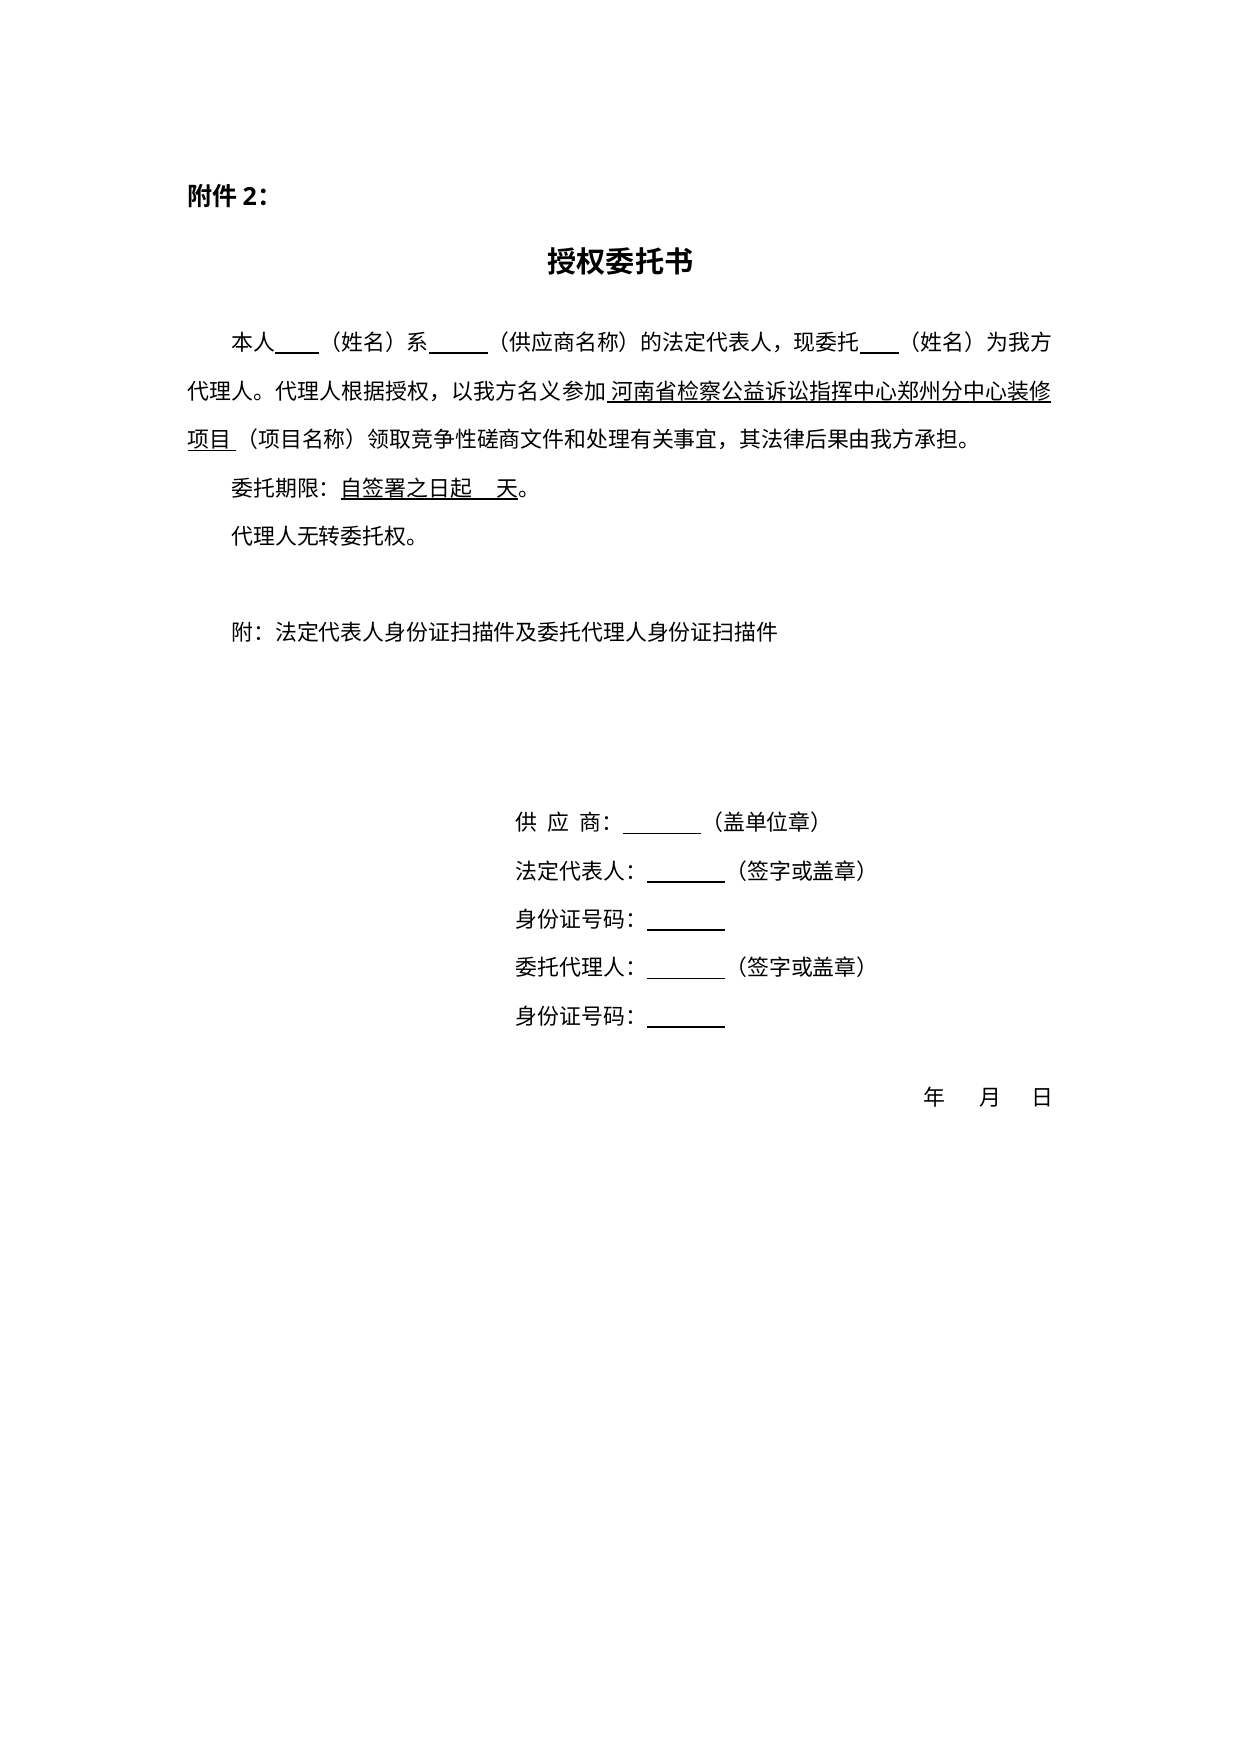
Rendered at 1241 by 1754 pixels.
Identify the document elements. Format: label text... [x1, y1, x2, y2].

text 供 应 商： （盖单位章） [472, 805, 1053, 837]
text 附件2： [187, 162, 1053, 227]
text 附：法定代表人身份证扫描件及委托代理人身份证扫描件 [187, 614, 1053, 647]
text 法定代表人： （签字或盖章） [472, 853, 1053, 886]
text 身份证号码： [472, 902, 1053, 934]
text 授权委托书 [187, 227, 1053, 292]
text 本人 （姓名）系 （供应商名称）的法定代表人，现委托 （姓名）为我方代理人。代理人根据授权，以我方名义参加 河南省检察公益诉讼指挥中心郑州分中心装修项目 （项目名称）领取竞争性磋商文件和处理有关事宜，其法律后果由我方承担。 [187, 324, 1053, 454]
text 委托代理人： （签字或盖章） [472, 950, 1053, 982]
text 年 月 日 [187, 1079, 1053, 1112]
text 代理人无转委托权。 [187, 519, 1053, 551]
text 身份证号码： [472, 998, 1053, 1031]
text 委托期限：自签署之日起 天。 [187, 470, 1053, 503]
